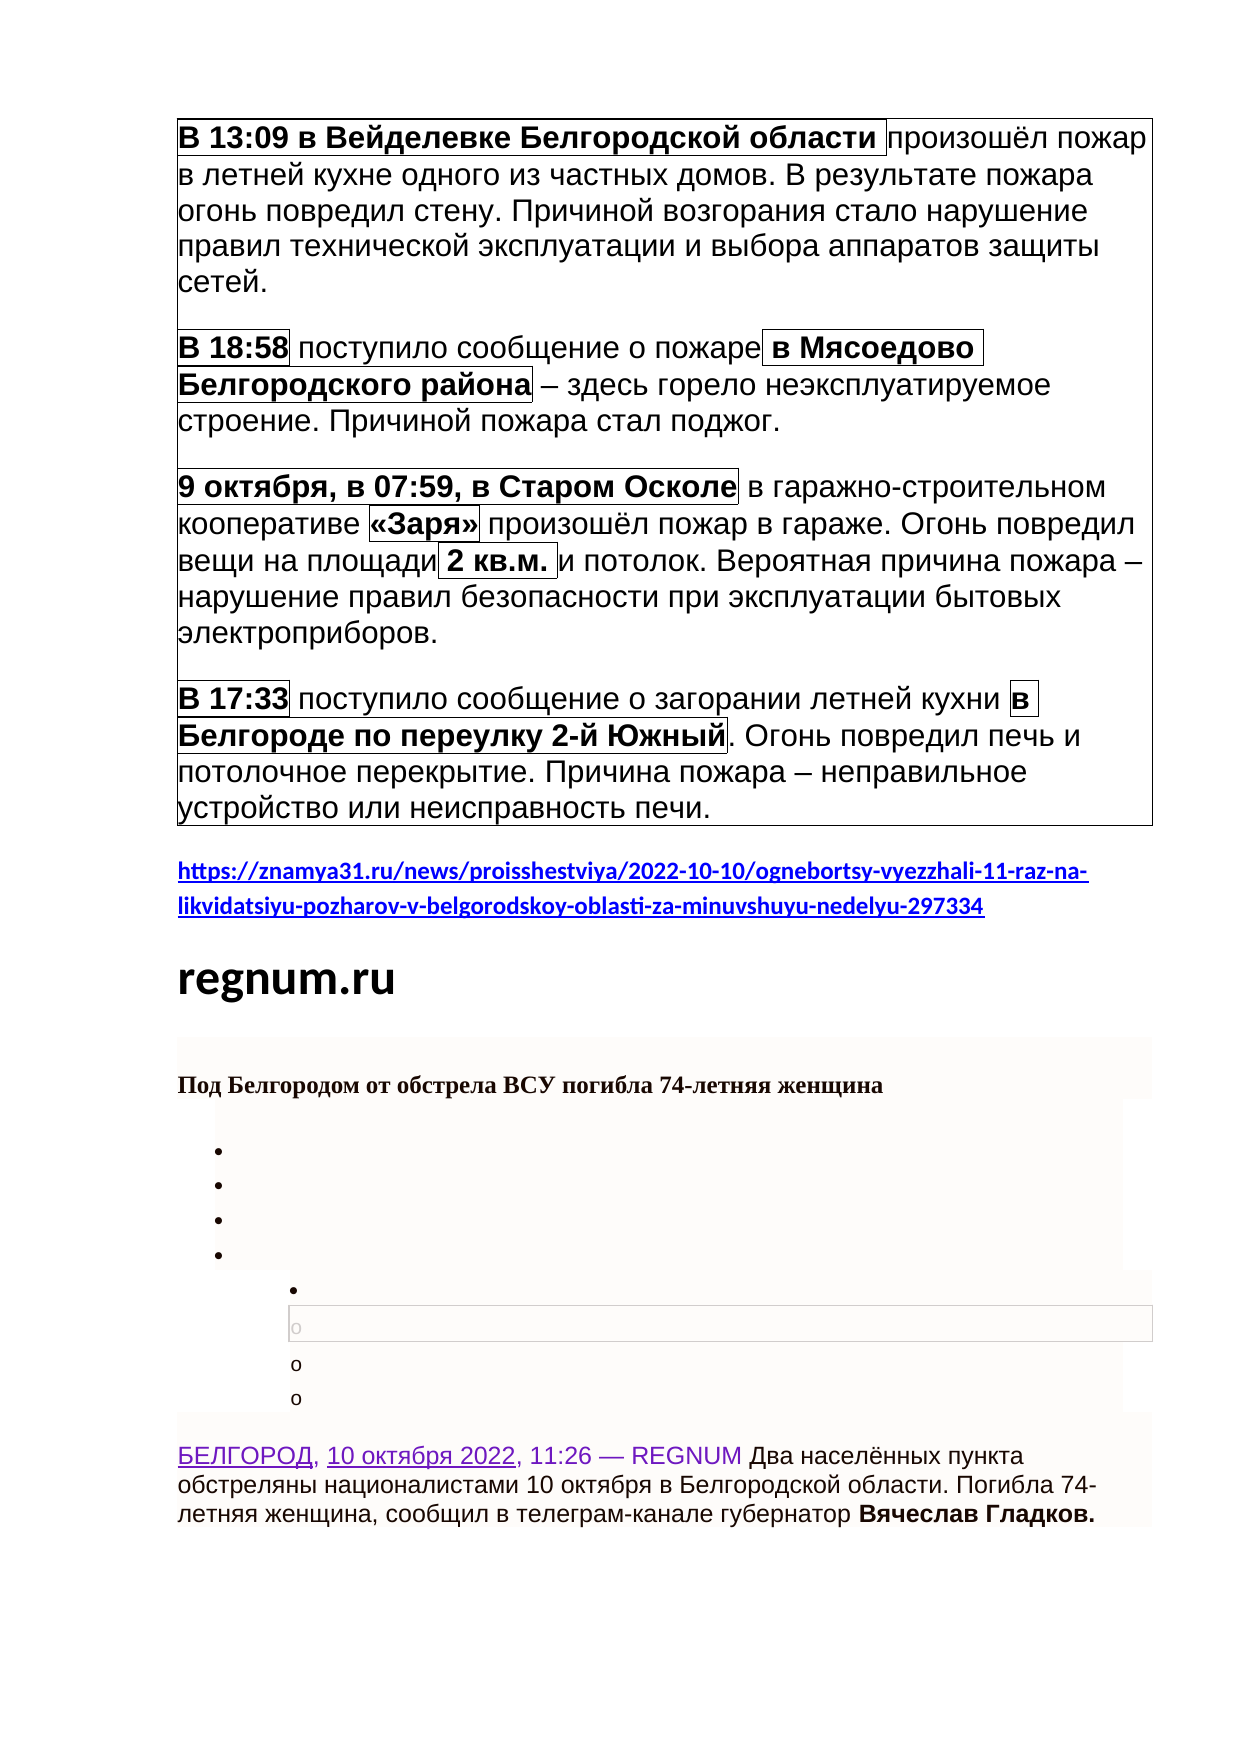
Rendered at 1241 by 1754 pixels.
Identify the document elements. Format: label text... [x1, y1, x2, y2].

text В 17:33 поступило сообщение о загорании летней кухни в Белгороде по переулку 2-й Южный. Огонь повредил печь и потолочное перекрытие. Причина пожара – неправильное устройство или неисправность печи. [178, 679, 1152, 825]
text 9 октября, в 07:59, в Старом Осколе в гаражно-строительном кооперативе «Заря» произошёл пожар в гараже. Огонь повредил вещи на площади 2 кв.м. и потолок. Вероятная причина пожара – нарушение правил безопасности при эксплуатации бытовых электроприборов. [178, 467, 1152, 650]
text https://znamya31.ru/news/proisshestviya/2022-10-10/ognebortsy-vyezzhali-11-raz-na-likvidatsiyu-pozharov-v-belgorodskoy-oblasti-za-minuvshuyu-nedelyu-297334 [177, 855, 1152, 921]
text В 18:58 поступило сообщение о пожаре в Мясоедово Белгородского района – здесь горело неэксплуатируемое строение. Причиной пожара стал поджог. [178, 328, 1152, 438]
subtitle Под Белгородом от обстрела ВСУ погибла 74-летняя женщина [177, 1037, 1152, 1099]
text regnum.ru [177, 946, 1152, 1007]
text БЕЛГОРОД, 10 октября 2022, 11:26 — REGNUM Два населённых пункта обстреляны националистами 10 октября в Белгородской области. Погибла 74-летняя женщина, сообщил в телеграм-канале губернатор Вячеслав Гладков. [177, 1441, 1152, 1527]
text В 13:09 в Вейделевке Белгородской области произошёл пожар в летней кухне одного из частных домов. В результате пожара огонь повредил стену. Причиной возгорания стало нарушение правил технической эксплуатации и выбора аппаратов защиты сетей. [178, 119, 1152, 299]
